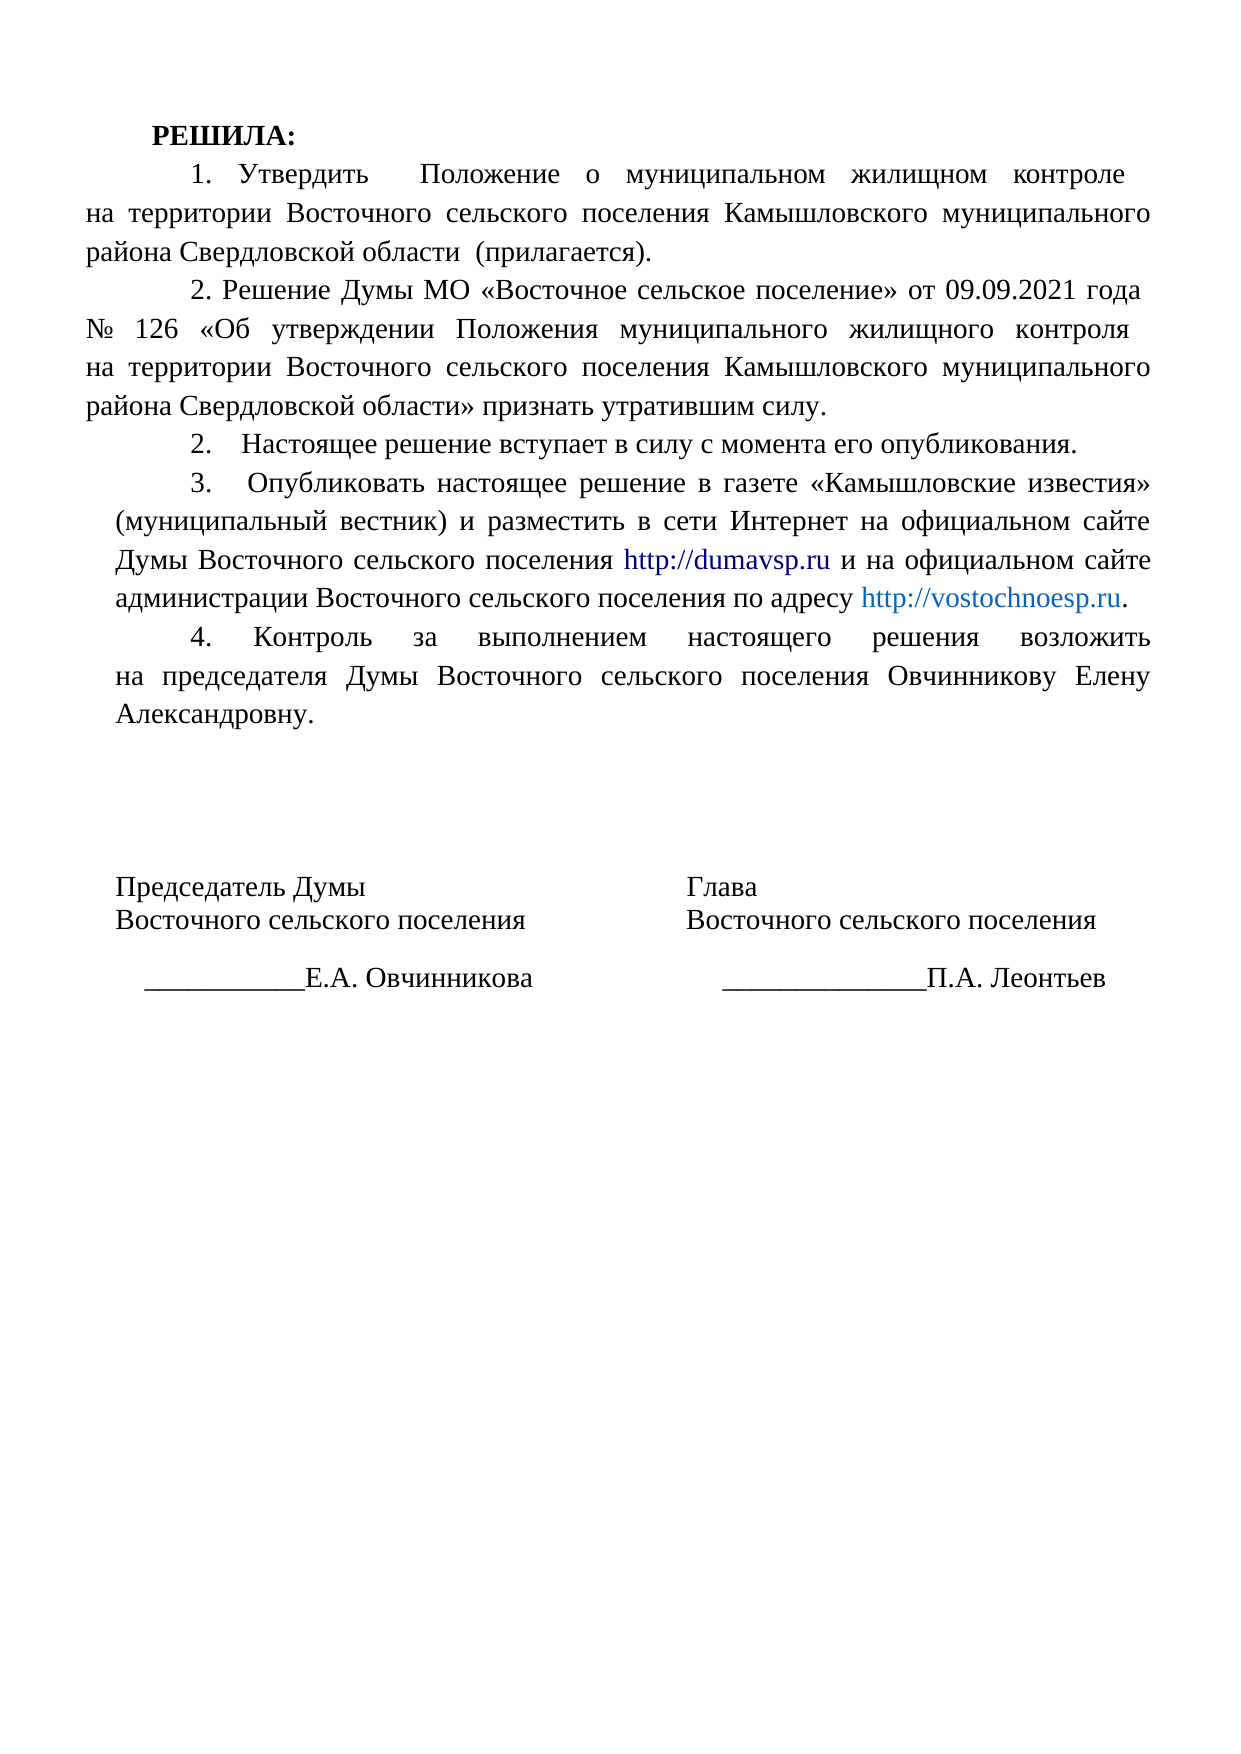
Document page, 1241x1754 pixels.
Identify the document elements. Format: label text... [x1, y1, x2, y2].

text Восточного сельского поселения Восточного сельского поселения [115, 902, 1152, 936]
text 3. Опубликовать настоящее решение в газете «Камышловские известия» (муниципальный вестник) и разместить в сети Интернет на официальном сайте Думы Восточного сельского поселения http://dumavsp.ru и на официальном сайте администрации Восточного сельского поселения по адресу http://vostochnoesp.ru. [115, 465, 1152, 614]
text Председатель Думы Глава [115, 869, 1152, 902]
text 2. Настоящее решение вступает в силу с момента его опубликования. [115, 426, 1152, 460]
text ___________Е.А. Овчинникова ______________П.А. Леонтьев [115, 960, 1152, 994]
text 1. Утвердить Положение о муниципальном жилищном контроле на территории Восточного сельского поселения Камышловского муниципального района Свердловской области (прилагается). [86, 157, 1152, 267]
text РЕШИЛА: [86, 118, 1152, 152]
text 2. Решение Думы МО «Восточное сельское поселение» от 09.09.2021 года № 126 «Об утверждении Положения муниципального жилищного контроля на территории Восточного сельского поселения Камышловского муниципального района Свердловской области» признать утратившим силу. [86, 272, 1152, 421]
text 4. Контроль за выполнением настоящего решения возложить на председателя Думы Восточного сельского поселения Овчинникову Елену Александровну. [115, 619, 1152, 730]
